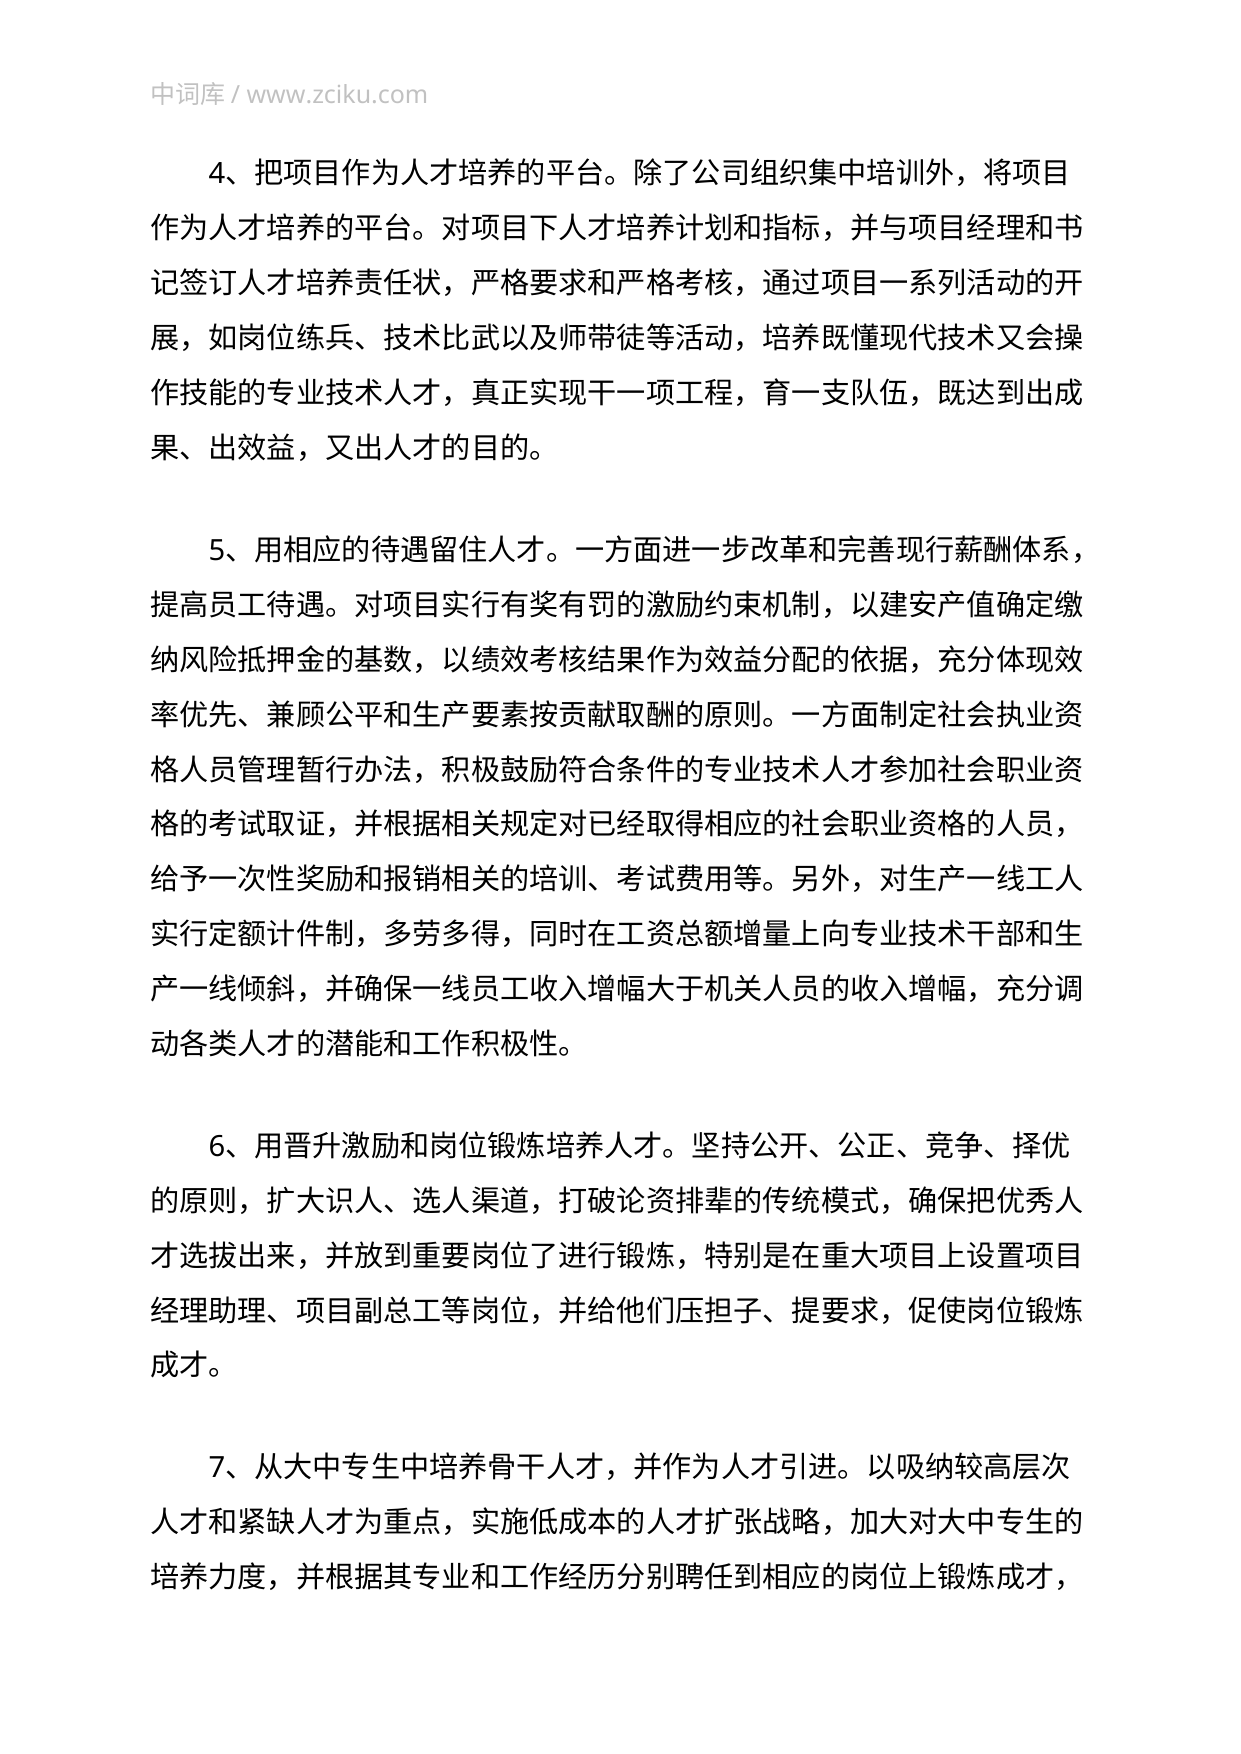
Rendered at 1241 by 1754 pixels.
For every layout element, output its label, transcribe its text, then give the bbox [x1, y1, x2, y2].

text 5、用相应的待遇留住人才。一方面进一步改革和完善现行薪酬体系，提高员工待遇。对项目实行有奖有罚的激励约束机制，以建安产值确定缴纳风险抵押金的基数，以绩效考核结果作为效益分配的依据，充分体现效率优先、兼顾公平和生产要素按贡献取酬的原则。一方面制定社会执业资格人员管理暂行办法，积极鼓励符合条件的专业技术人才参加社会职业资格的考试取证，并根据相关规定对已经取得相应的社会职业资格的人员，给予一次性奖励和报销相关的培训、考试费用等。另外，对生产一线工人实行定额计件制，多劳多得，同时在工资总额增量上向专业技术干部和生产一线倾斜，并确保一线员工收入增幅大于机关人员的收入增幅，充分调动各类人才的潜能和工作积极性。 [150, 526, 1090, 1063]
text 4、把项目作为人才培养的平台。除了公司组织集中培训外，将项目作为人才培养的平台。对项目下人才培养计划和指标，并与项目经理和书记签订人才培养责任状，严格要求和严格考核，通过项目一系列活动的开展，如岗位练兵、技术比武以及师带徒等活动，培养既懂现代技术又会操作技能的专业技术人才，真正实现干一项工程，育一支队伍，既达到出成果、出效益，又出人才的目的。 [150, 150, 1090, 467]
text 6、用晋升激励和岗位锻炼培养人才。坚持公开、公正、竞争、择优的原则，扩大识人、选人渠道，打破论资排辈的传统模式，确保把优秀人才选拔出来，并放到重要岗位了进行锻炼，特别是在重大项目上设置项目经理助理、项目副总工等岗位，并给他们压担子、提要求，促使岗位锻炼成才。 [150, 1122, 1090, 1384]
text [150, 1444, 1090, 1596]
